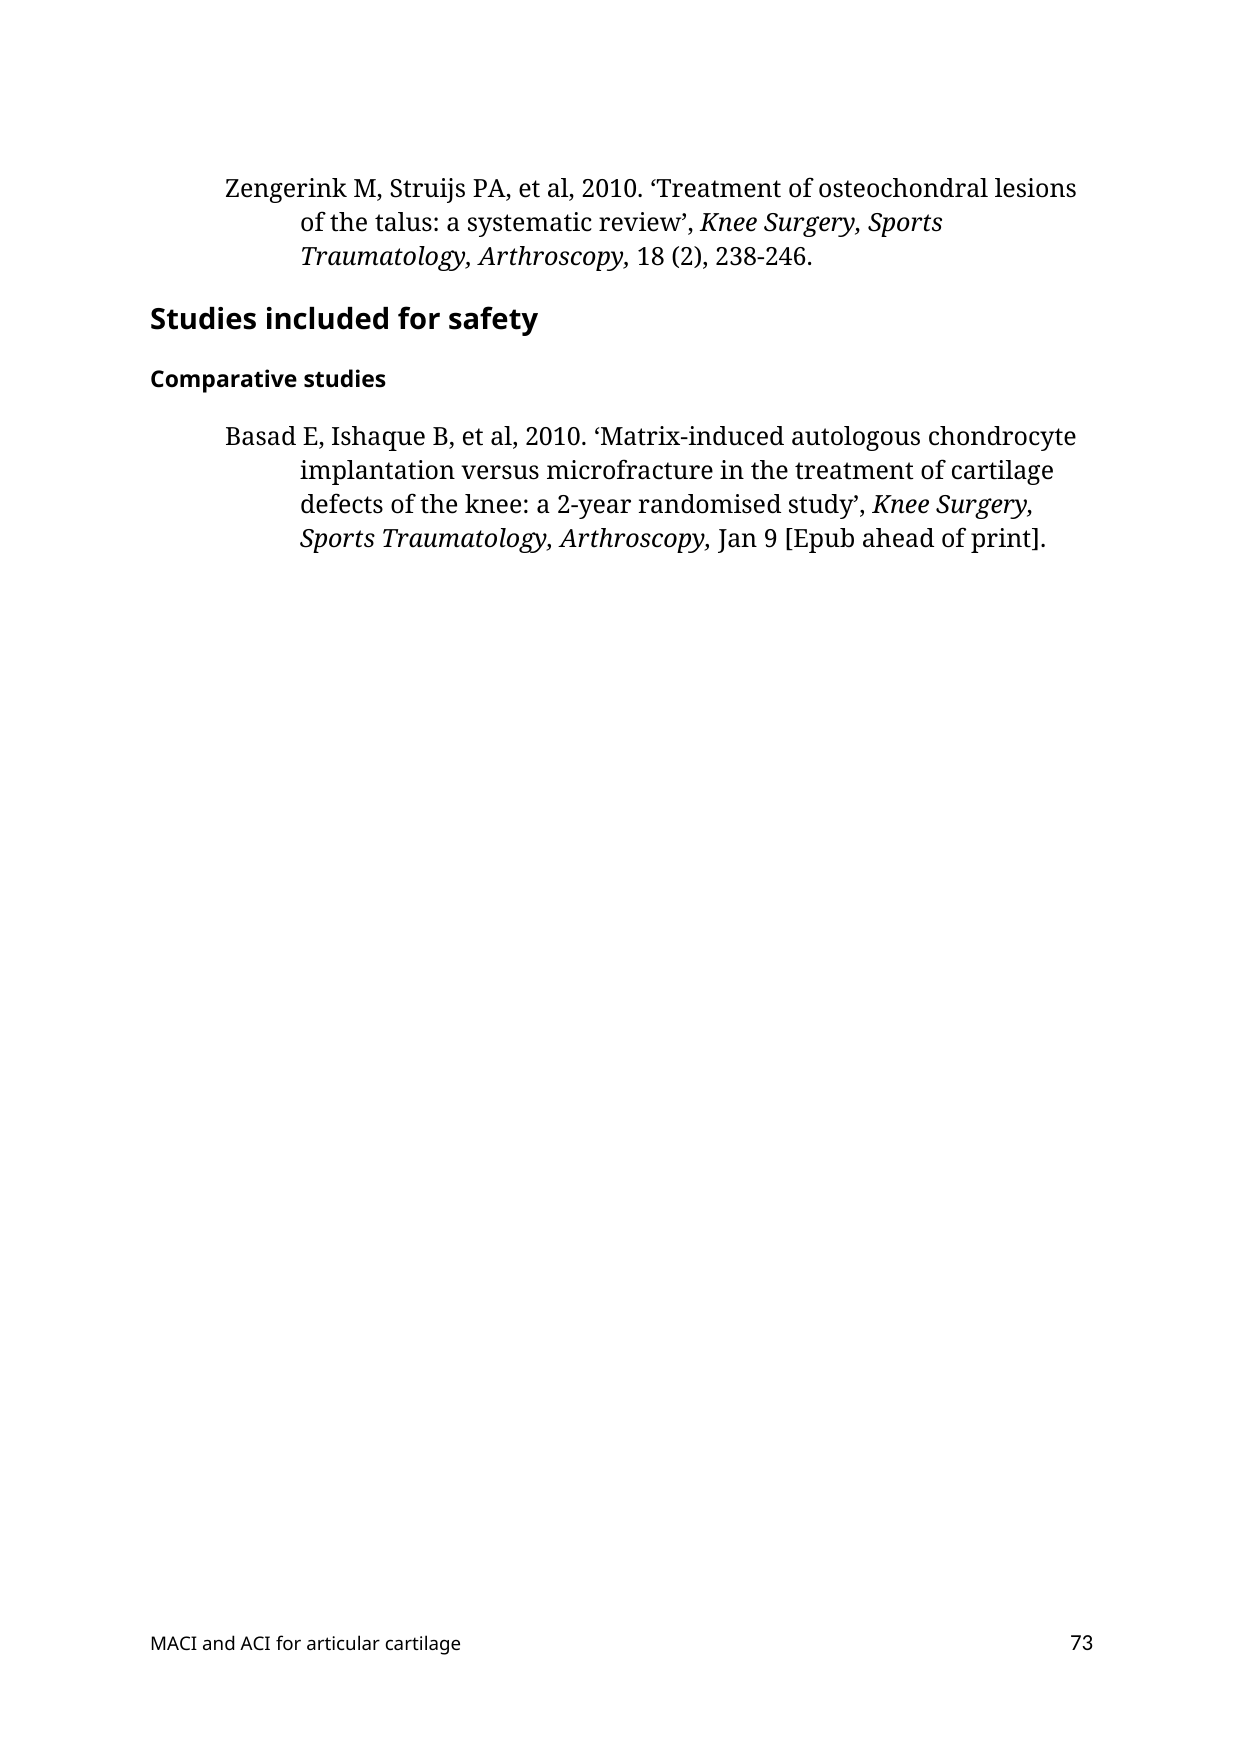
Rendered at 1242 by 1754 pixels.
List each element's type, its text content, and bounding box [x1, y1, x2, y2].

text Zengerink M, Struijs PA, et al, 2010. ‘Treatment of osteochondral lesions of the talus: a systematic review’, Knee Surgery, Sports Traumatology, Arthroscopy, 18 (2), 238-246. [225, 171, 1077, 273]
text Basad E, Ishaque B, et al, 2010. ‘Matrix-induced autologous chondrocyte implantation versus microfracture in the treatment of cartilage defects of the knee: a 2-year randomised study’, Knee Surgery, Sports Traumatology, Arthroscopy, Jan 9 [Epub ahead of print]. [225, 419, 1093, 555]
text Comparative studies [150, 363, 1112, 394]
text Studies included for safety [150, 298, 1112, 338]
